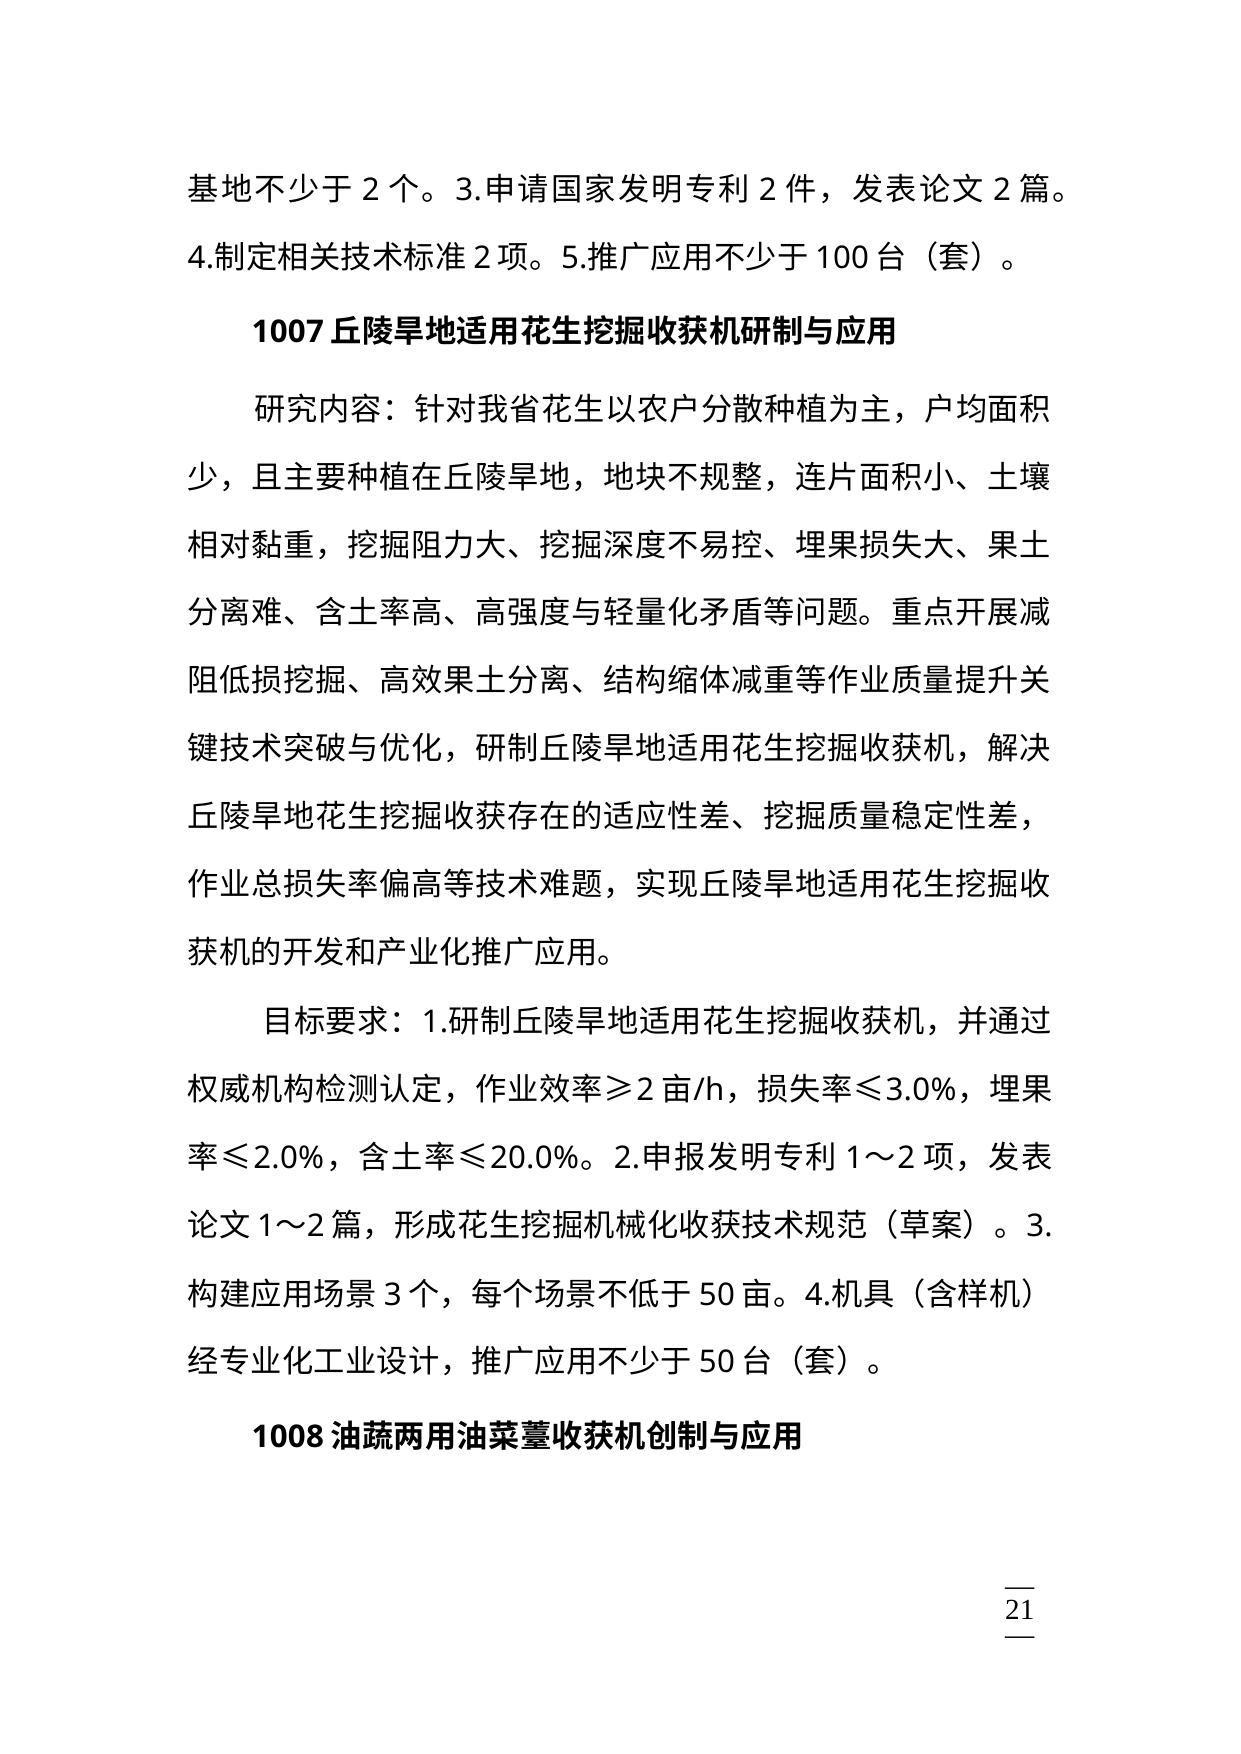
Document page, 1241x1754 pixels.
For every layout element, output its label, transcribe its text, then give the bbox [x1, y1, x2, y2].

text 1007丘陵旱地适用花生挖掘收获机研制与应用 [187, 306, 1053, 352]
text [187, 164, 1053, 277]
text 1008油蔬两用油菜薹收获机创制与应用 [187, 1411, 1053, 1457]
text 研究内容：针对我省花生以农户分散种植为主，户均面积少，且主要种植在丘陵旱地，地块不规整，连片面积小、土壤相对黏重，挖掘阻力大、挖掘深度不易控、埋果损失大、果土分离难、含土率高、高强度与轻量化矛盾等问题。重点开展减阻低损挖掘、高效果土分离、结构缩体减重等作业质量提升关键技术突破与优化，研制丘陵旱地适用花生挖掘收获机，解决丘陵旱地花生挖掘收获存在的适应性差、挖掘质量稳定性差，作业总损失率偏高等技术难题，实现丘陵旱地适用花生挖掘收获机的开发和产业化推广应用。 [187, 384, 1053, 972]
text 目标要求：1.研制丘陵旱地适用花生挖掘收获机，并通过权威机构检测认定，作业效率≥2亩/h，损失率≤3.0%，埋果率≤2.0%，含土率≤20.0%。2.申报发明专利1～2项，发表论文1～2篇，形成花生挖掘机械化收获技术规范（草案）。3.构建应用场景3个，每个场景不低于50亩。4.机具（含样机）经专业化工业设计，推广应用不少于50台（套）。 [187, 997, 1053, 1382]
